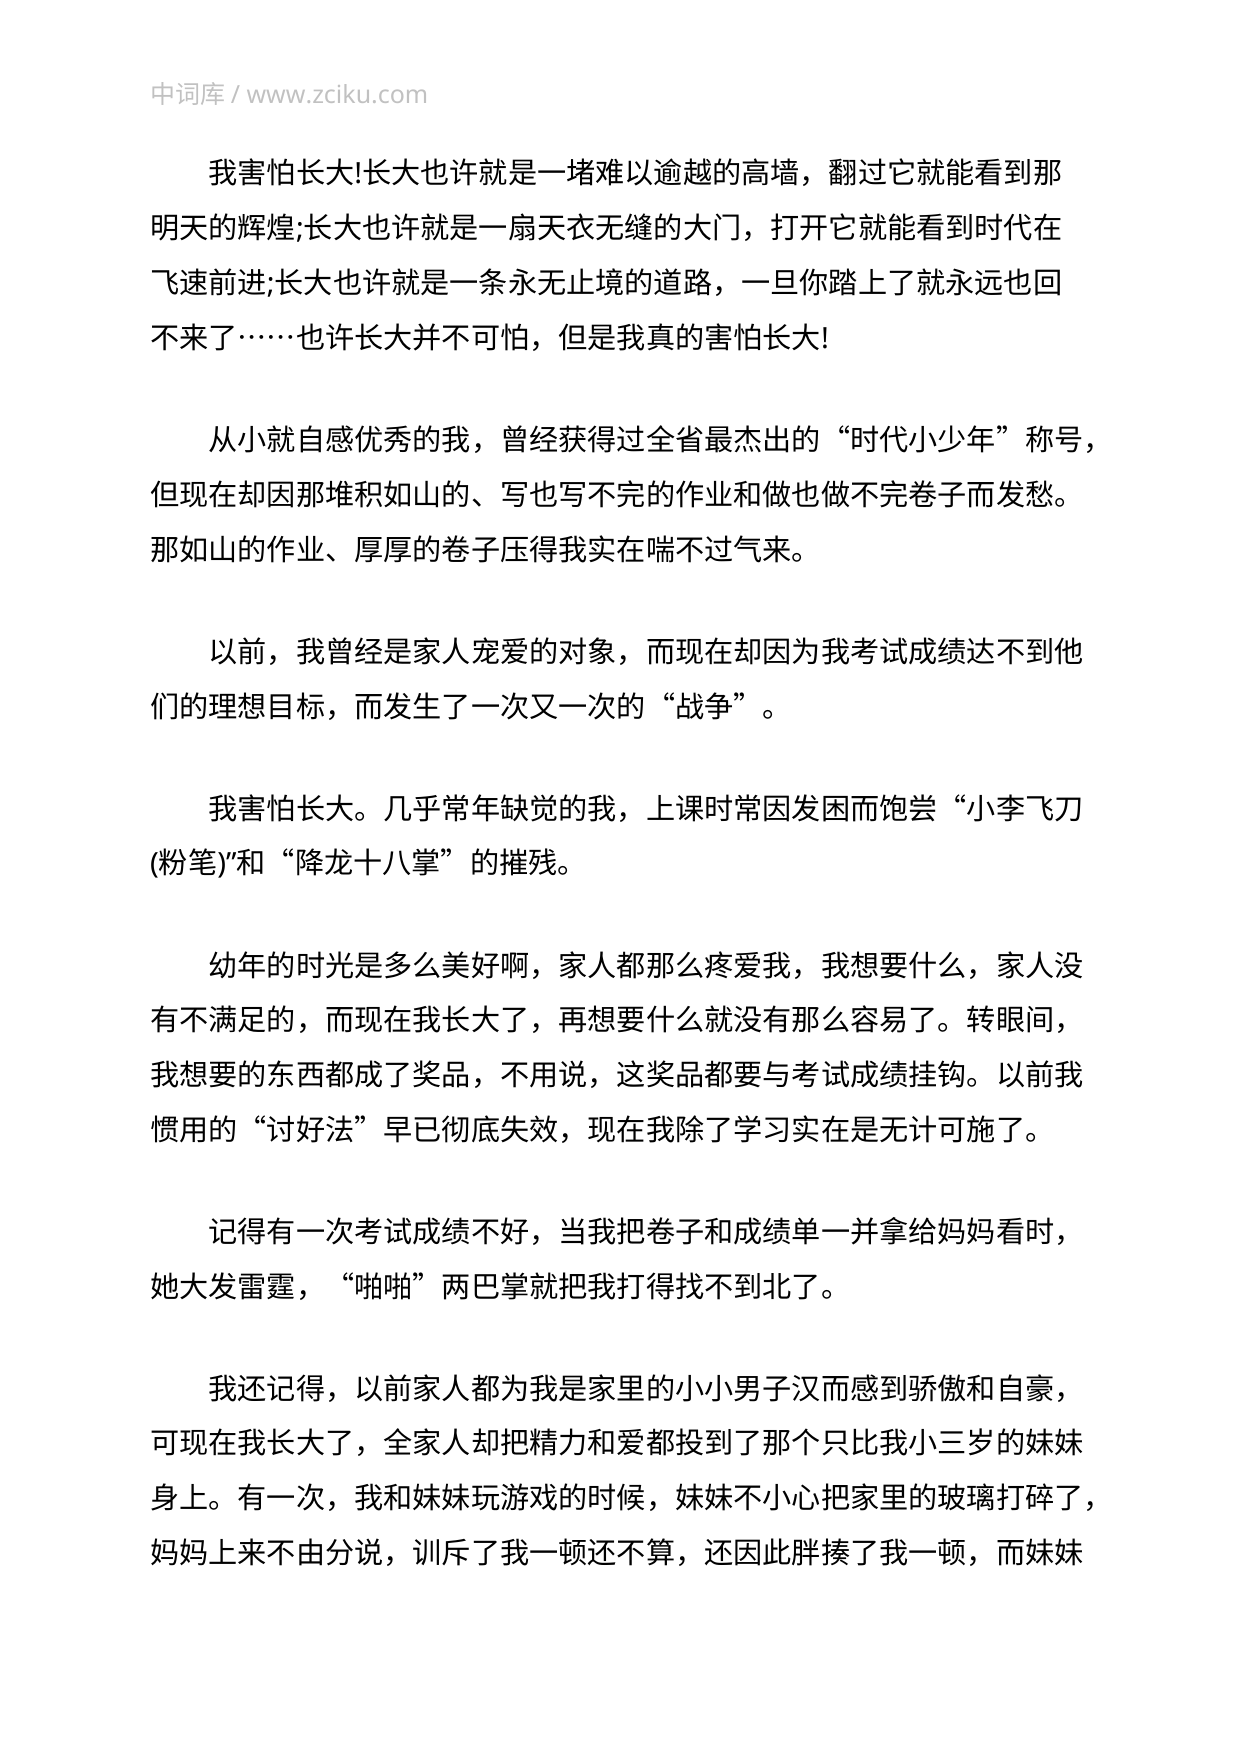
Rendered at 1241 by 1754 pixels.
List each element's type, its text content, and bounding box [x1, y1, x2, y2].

text 记得有一次考试成绩不好，当我把卷子和成绩单一并拿给妈妈看时，她大发雷霆，“啪啪”两巴掌就把我打得找不到北了。 [150, 1208, 1090, 1306]
text 以前，我曾经是家人宠爱的对象，而现在却因为我考试成绩达不到他们的理想目标，而发生了一次又一次的“战争”。 [150, 628, 1090, 726]
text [150, 1365, 1090, 1572]
text 我害怕长大!长大也许就是一堵难以逾越的高墙，翻过它就能看到那明天的辉煌;长大也许就是一扇天衣无缝的大门，打开它就能看到时代在飞速前进;长大也许就是一条永无止境的道路，一旦你踏上了就永远也回不来了……也许长大并不可怕，但是我真的害怕长大! [150, 150, 1090, 357]
text 从小就自感优秀的我，曾经获得过全省最杰出的“时代小少年”称号，但现在却因那堆积如山的、写也写不完的作业和做也做不完卷子而发愁。那如山的作业、厚厚的卷子压得我实在喘不过气来。 [150, 417, 1090, 569]
text 幼年的时光是多么美好啊，家人都那么疼爱我，我想要什么，家人没有不满足的，而现在我长大了，再想要什么就没有那么容易了。转眼间，我想要的东西都成了奖品，不用说，这奖品都要与考试成绩挂钩。以前我惯用的“讨好法”早已彻底失效，现在我除了学习实在是无计可施了。 [150, 942, 1090, 1149]
text 我害怕长大。几乎常年缺觉的我，上课时常因发困而饱尝“小李飞刀(粉笔)”和“降龙十八掌”的摧残。 [150, 785, 1090, 882]
